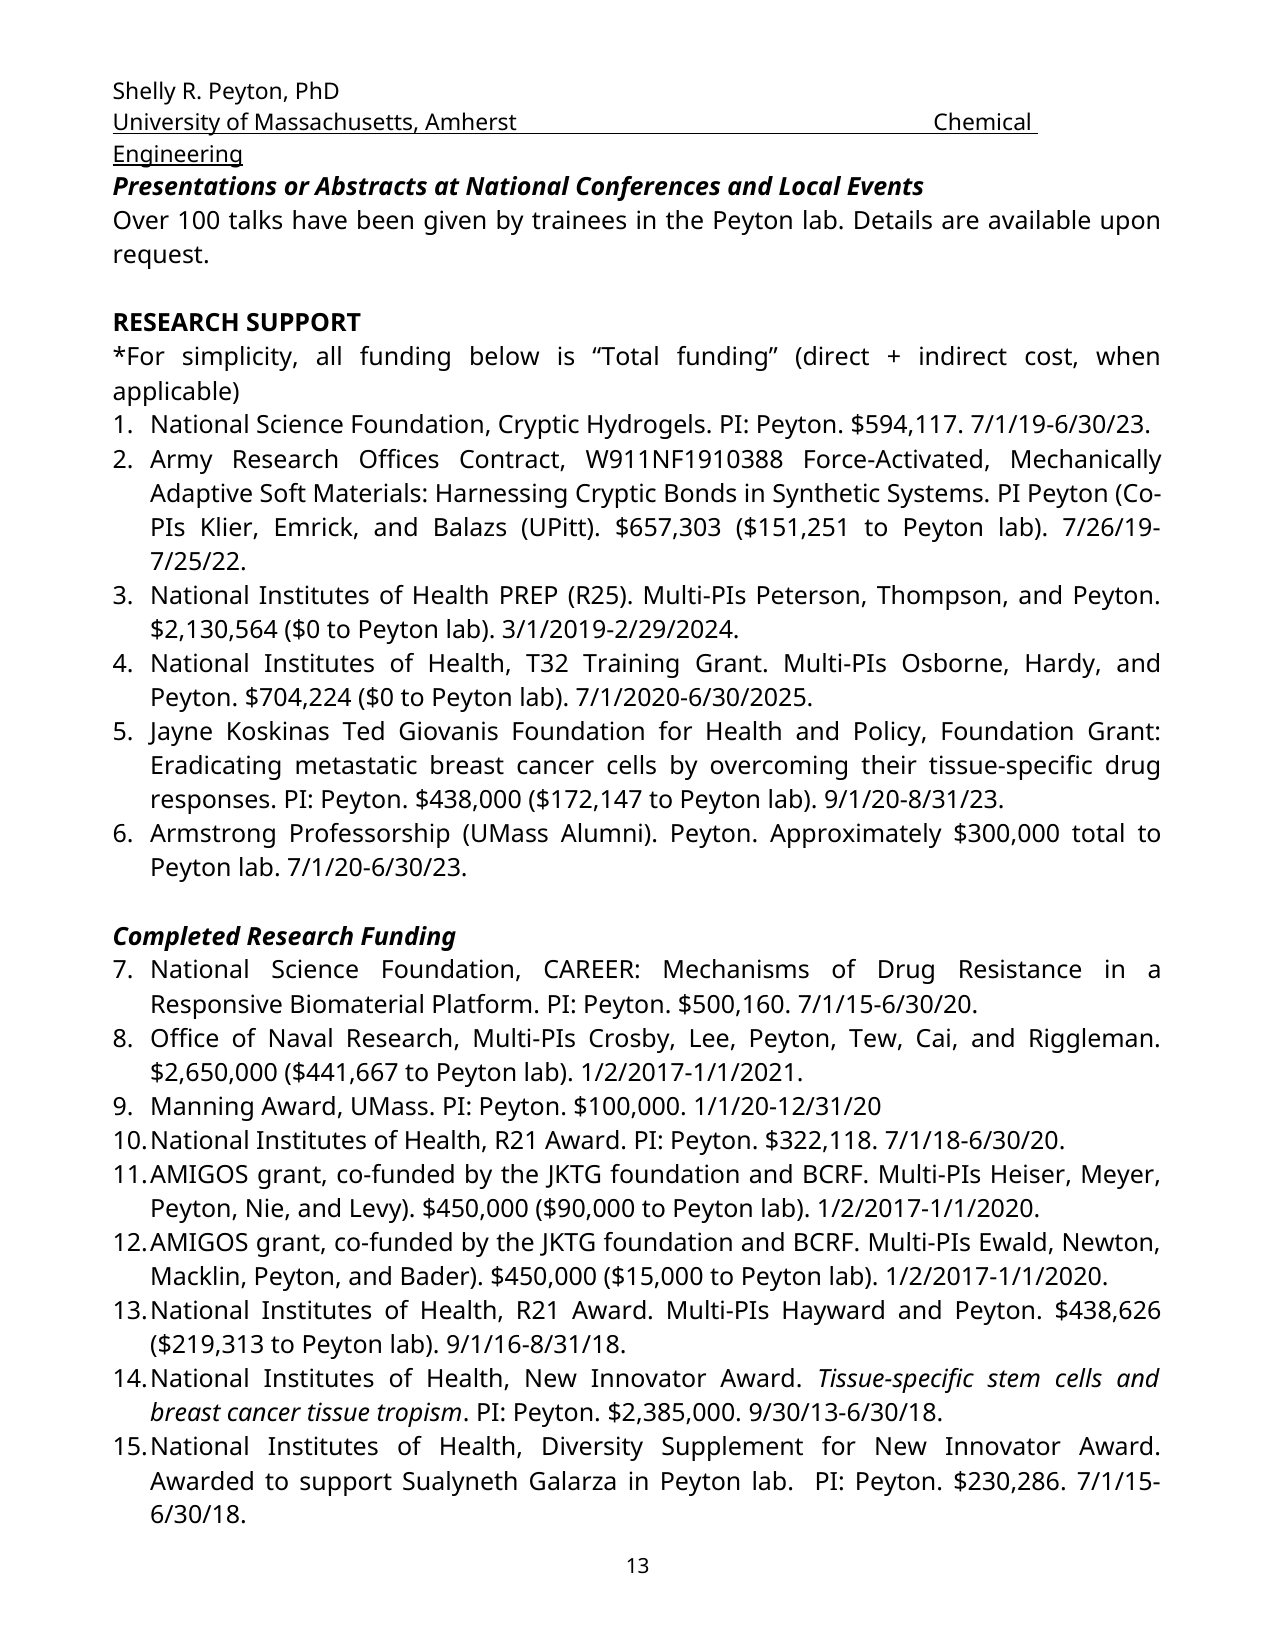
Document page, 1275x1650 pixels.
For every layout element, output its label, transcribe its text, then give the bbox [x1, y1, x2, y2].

list National Institutes of Health, R21 Award. Multi-PIs Hayward and Peyton. $438,626 ($219,313 to Peyton lab). 9/1/16-8/31/18. [112, 1293, 1162, 1361]
list AMIGOS grant, co-funded by the JKTG foundation and BCRF. Multi-PIs Ewald, Newton, Macklin, Peyton, and Bader). $450,000 ($15,000 to Peyton lab). 1/2/2017-1/1/2020. [112, 1225, 1162, 1293]
list National Institutes of Health PREP (R25). Multi-PIs Peterson, Thompson, and Peyton. $2,130,564 ($0 to Peyton lab). 3/1/2019-2/29/2024. [112, 577, 1162, 646]
text Over 100 talks have been given by trainees in the Peyton lab. Details are available upon request. [112, 203, 1162, 271]
list National Science Foundation, Cryptic Hydrogels. PI: Peyton. $594,117. 7/1/19-6/30/23. [112, 407, 1162, 441]
list Office of Naval Research, Multi-PIs Crosby, Lee, Peyton, Tew, Cai, and Riggleman. $2,650,000 ($441,667 to Peyton lab). 1/2/2017-1/1/2021. [112, 1020, 1162, 1088]
text Completed Research Funding [112, 918, 1162, 952]
list National Science Foundation, CAREER: Mechanisms of Drug Resistance in a Responsive Biomaterial Platform. PI: Peyton. $500,160. 7/1/15-6/30/20. [112, 952, 1162, 1020]
list National Institutes of Health, R21 Award. PI: Peyton. $322,118. 7/1/18-6/30/20. [112, 1122, 1162, 1157]
text Presentations or Abstracts at National Conferences and Local Events [112, 169, 1162, 203]
list AMIGOS grant, co-funded by the JKTG foundation and BCRF. Multi-PIs Heiser, Meyer, Peyton, Nie, and Levy). $450,000 ($90,000 to Peyton lab). 1/2/2017-1/1/2020. [112, 1157, 1162, 1225]
text *For simplicity, all funding below is “Total funding” (direct + indirect cost, when applicable) [112, 339, 1162, 407]
list Army Research Offices Contract, W911NF1910388 Force-Activated, Mechanically Adaptive Soft Materials: Harnessing Cryptic Bonds in Synthetic Systems. PI Peyton (Co-PIs Klier, Emrick, and Balazs (UPitt). $657,303 ($151,251 to Peyton lab). 7/26/19-7/25/22. [112, 441, 1162, 577]
text RESEARCH SUPPORT [112, 305, 1162, 339]
list National Institutes of Health, T32 Training Grant. Multi-PIs Osborne, Hardy, and Peyton. $704,224 ($0 to Peyton lab). 7/1/2020-6/30/2025. [112, 646, 1162, 714]
list Armstrong Professorship (UMass Alumni). Peyton. Approximately $300,000 total to Peyton lab. 7/1/20-6/30/23. [112, 816, 1162, 884]
list National Institutes of Health, New Innovator Award. Tissue-specific stem cells and breast cancer tissue tropism. PI: Peyton. $2,385,000. 9/30/13-6/30/18. [112, 1361, 1162, 1429]
list National Institutes of Health, Diversity Supplement for New Innovator Award. Awarded to support Sualyneth Galarza in Peyton lab. PI: Peyton. $230,286. 7/1/15-6/30/18. [112, 1429, 1162, 1531]
list Jayne Koskinas Ted Giovanis Foundation for Health and Policy, Foundation Grant: Eradicating metastatic breast cancer cells by overcoming their tissue-specific drug responses. PI: Peyton. $438,000 ($172,147 to Peyton lab). 9/1/20-8/31/23. [112, 714, 1162, 816]
list Manning Award, UMass. PI: Peyton. $100,000. 1/1/20-12/31/20 [112, 1088, 1162, 1122]
